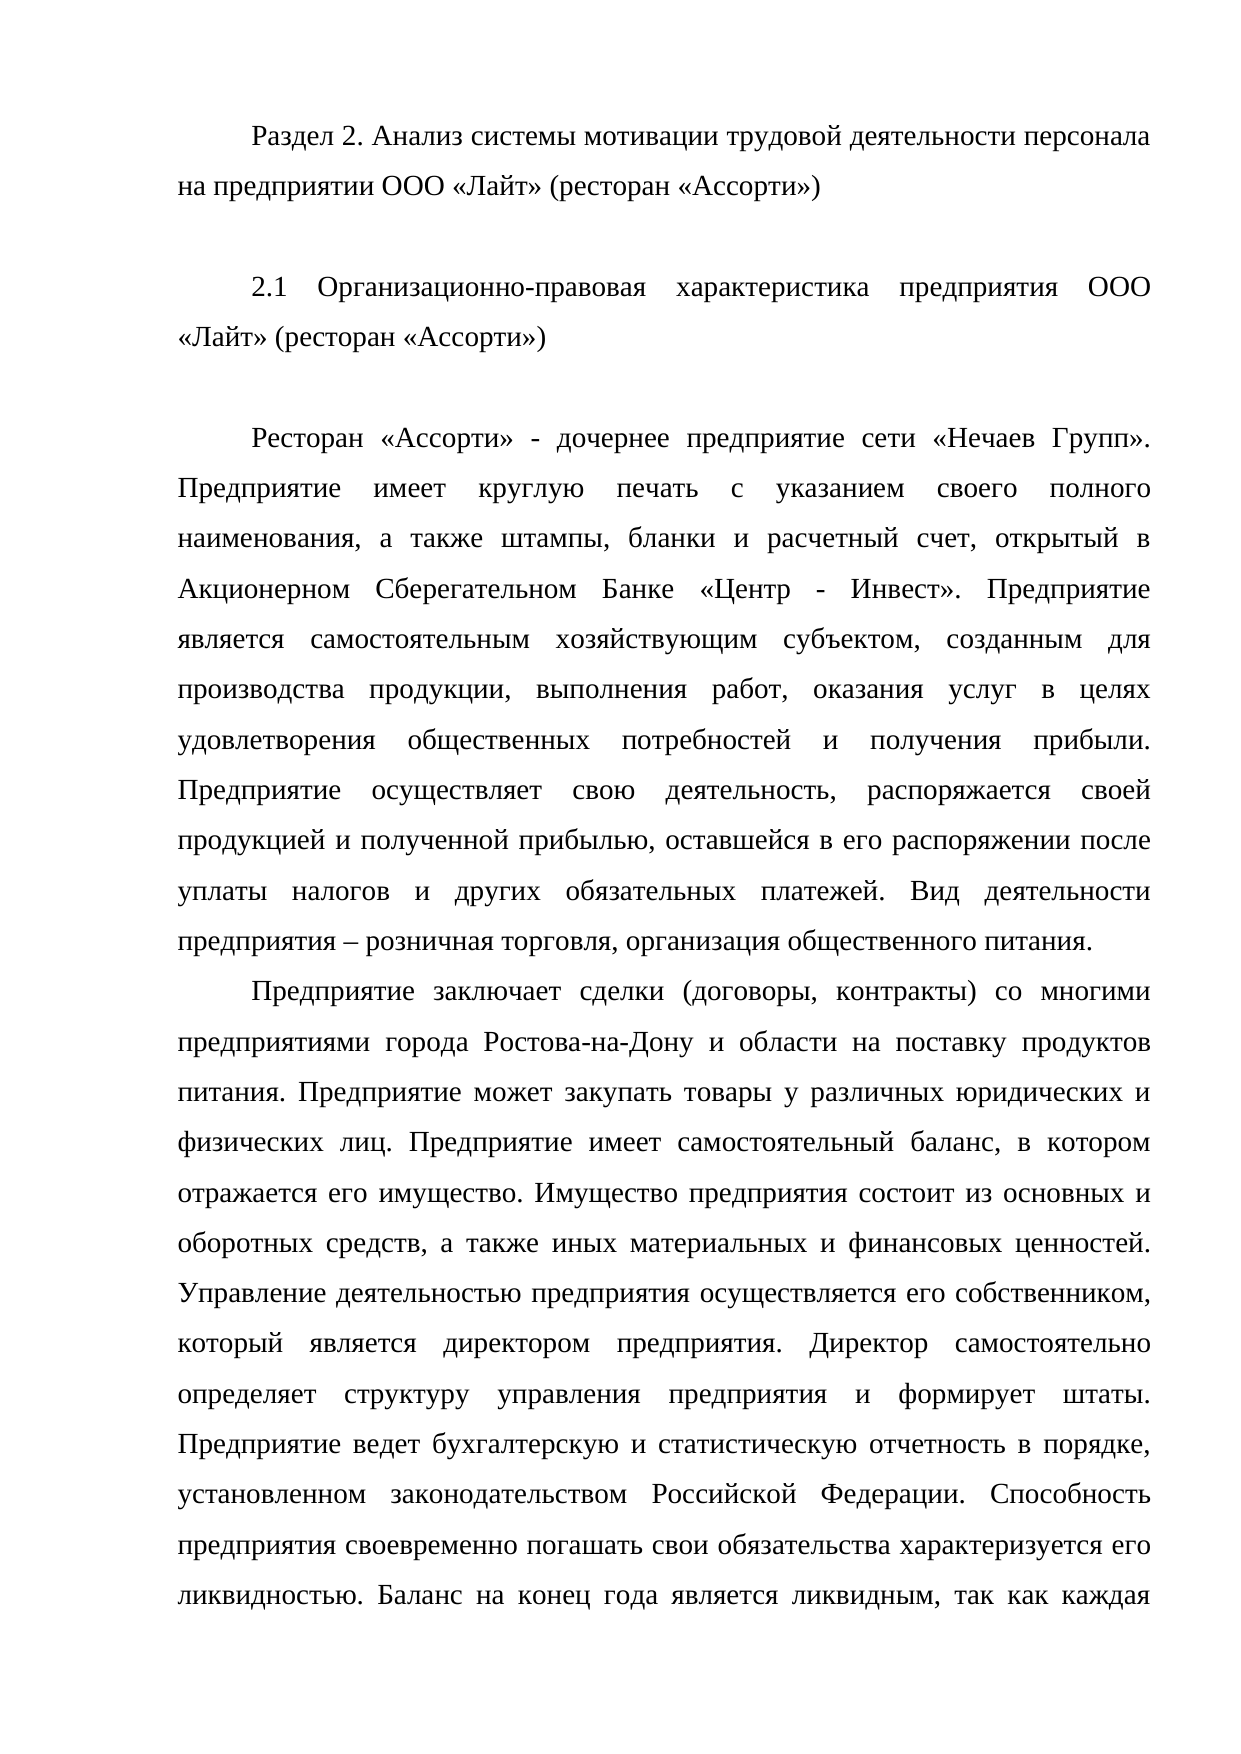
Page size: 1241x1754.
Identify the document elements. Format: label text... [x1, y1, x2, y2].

text 2.1 Организационно-правовая характеристика предприятия ООО «Лайт» (ресторан «Ассорти») [177, 269, 1152, 353]
text Ресторан «Ассорти» - дочернее предприятие сети «Нечаев Групп». Предприятие имеет круглую печать с указанием своего полного наименования, а также штампы, бланки и расчетный счет, открытый в Акционерном Сберегательном Банке «Центр - Инвест». Предприятие является самостоятельным хозяйствующим субъектом, созданным для производства продукции, выполнения работ, оказания услуг в целях удовлетворения общественных потребностей и получения прибыли. Предприятие осуществляет свою деятельность, распоряжается своей продукцией и полученной прибылью, оставшейся в его распоряжении после уплаты налогов и других обязательных платежей. Вид деятельности предприятия – розничная торговля, организация общественного питания. [177, 420, 1152, 957]
text Раздел 2. Анализ системы мотивации трудовой деятельности персонала на предприятии ООО «Лайт» (ресторан «Ассорти») [177, 118, 1152, 202]
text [177, 973, 1152, 1611]
